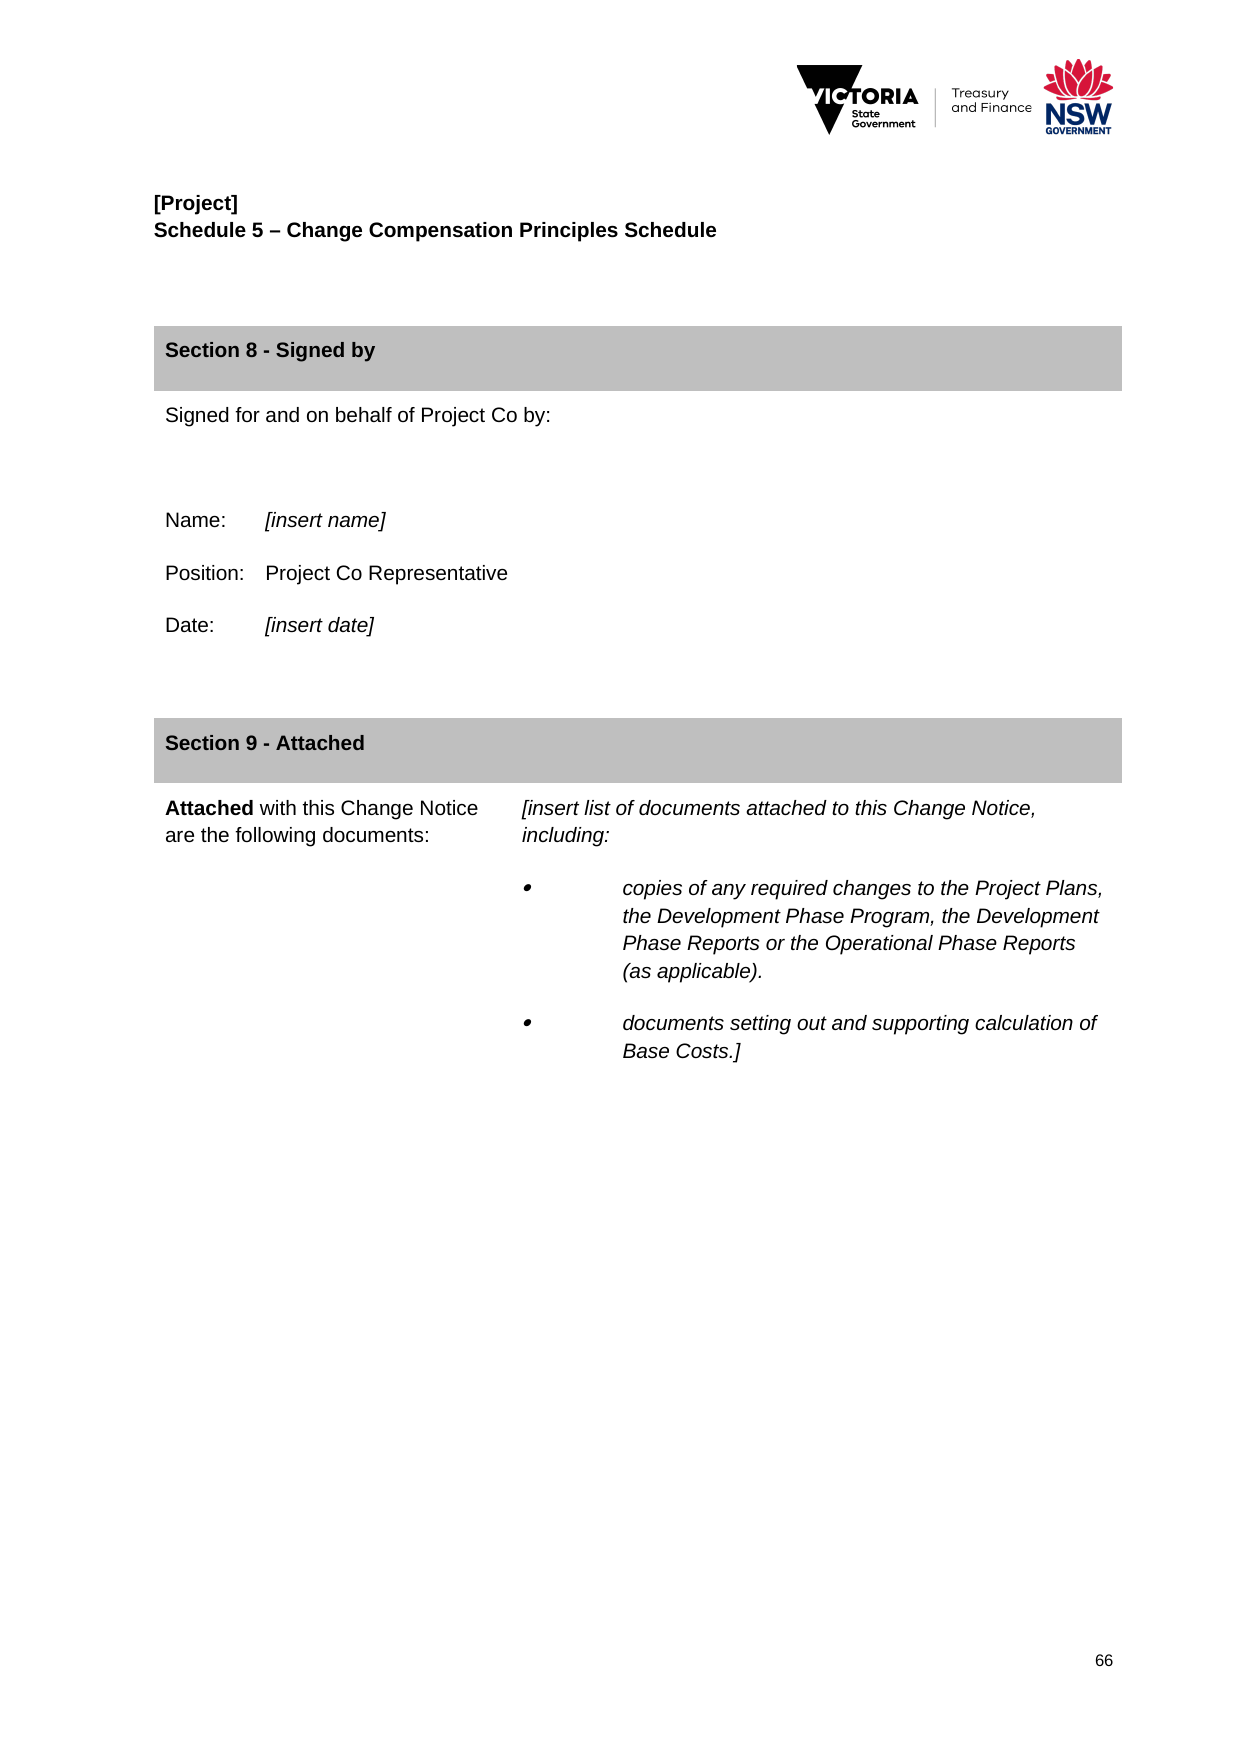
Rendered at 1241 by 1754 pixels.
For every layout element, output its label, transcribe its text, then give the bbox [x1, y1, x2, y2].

table_cell [insert list of documents attached to this Change Notice, including: copies of any required changes to the Project Plans, the Development Phase Program, the Development Phase Reports or the Operational Phase Reports (as applicable). documents setting out and supporting calculation of Base Costs.] [511, 783, 1122, 1091]
table_cell Signed for and on behalf of Project Co by: Name: [insert name] Position: Project Co Representative Date: [insert date] [154, 391, 1122, 666]
picture [1043, 59, 1114, 135]
table_header Section 8 - Signed by [154, 326, 1122, 391]
picture [796, 65, 1032, 135]
table_header Section 9 - Attached [154, 718, 1122, 783]
table_cell Attached with this Change Notice are the following documents: [154, 783, 511, 1091]
